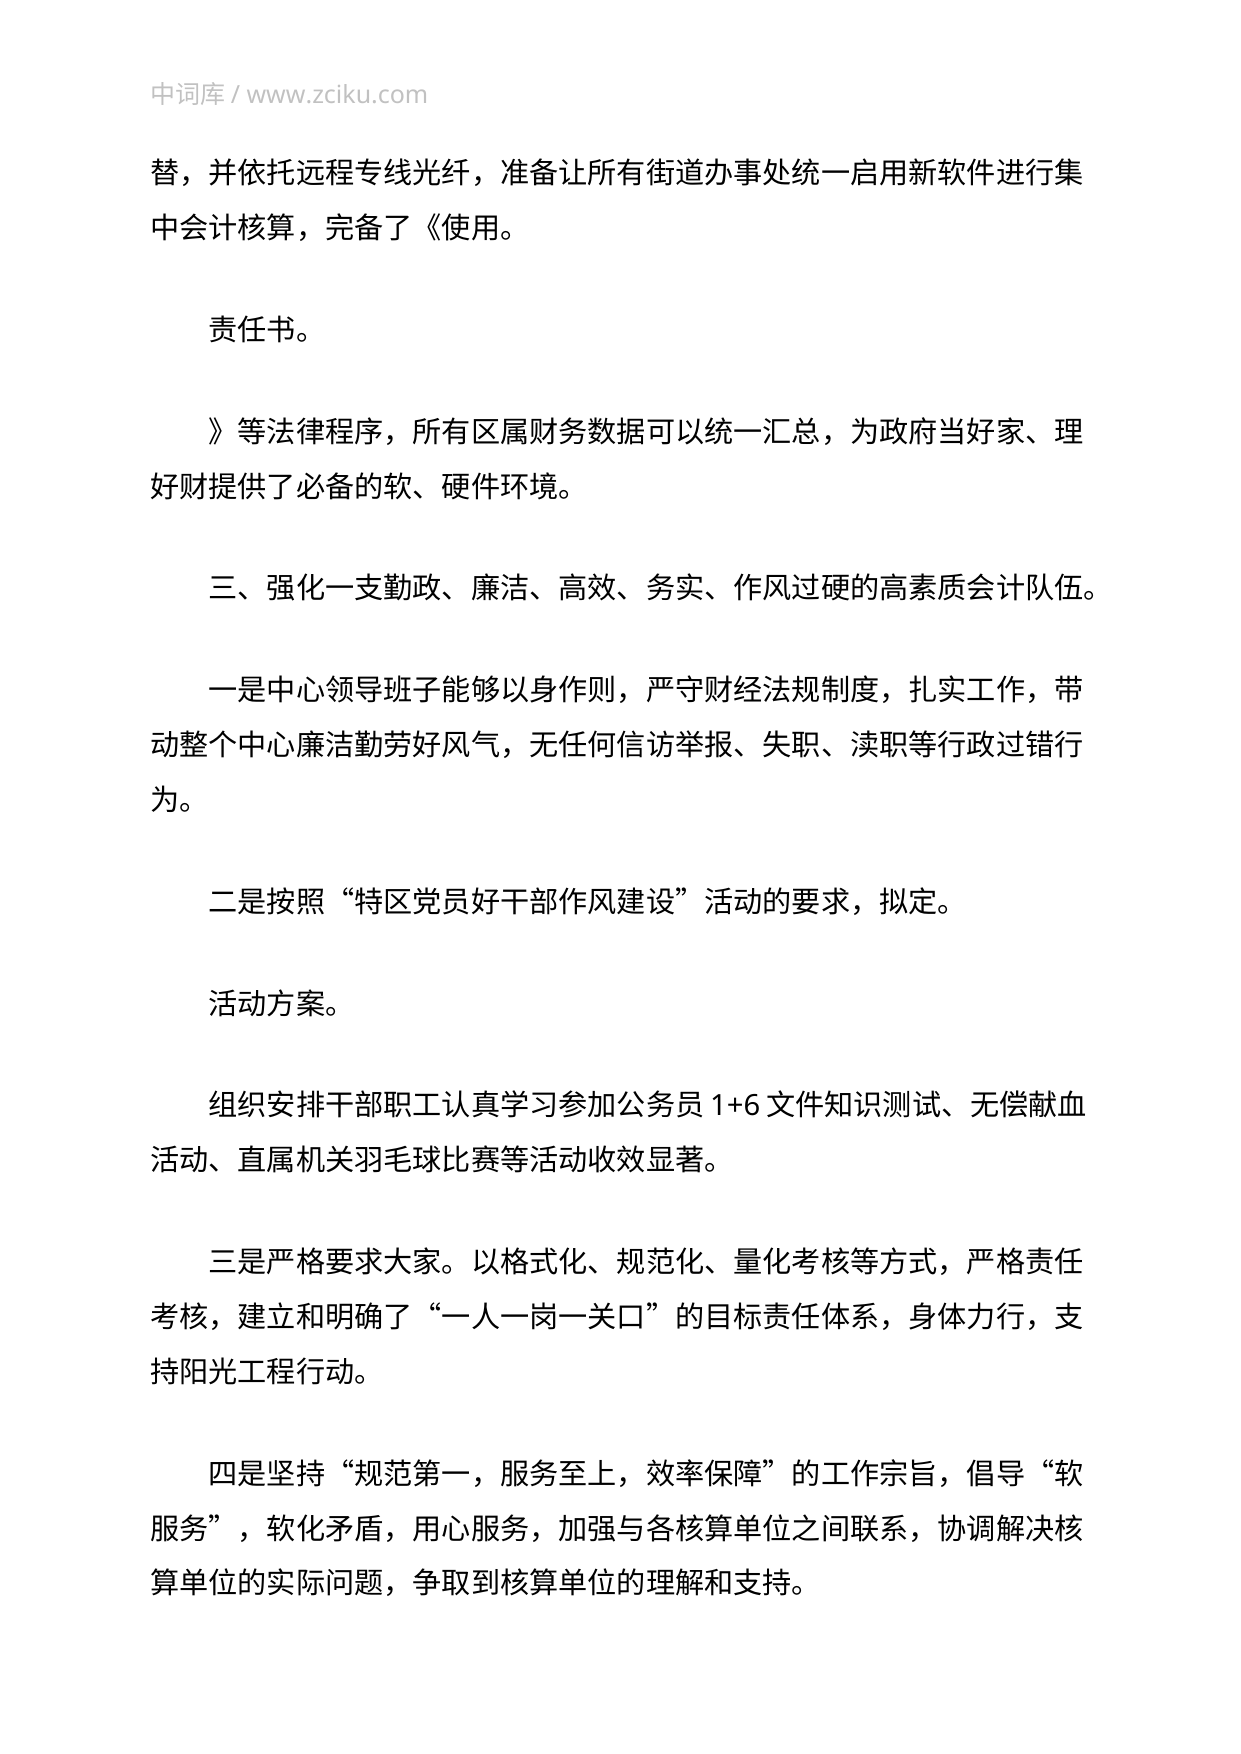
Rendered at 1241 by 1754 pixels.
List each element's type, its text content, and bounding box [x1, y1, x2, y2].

text 三是严格要求大家。以格式化、规范化、量化考核等方式，严格责任考核，建立和明确了“一人一岗一关口”的目标责任体系，身体力行，支持阳光工程行动。 [150, 1239, 1090, 1391]
text 组织安排干部职工认真学习参加公务员1+6文件知识测试、无偿献血活动、直属机关羽毛球比赛等活动收效显著。 [150, 1082, 1090, 1179]
text 四是坚持“规范第一，服务至上，效率保障”的工作宗旨，倡导“软服务”，软化矛盾，用心服务，加强与各核算单位之间联系，协调解决核算单位的实际问题，争取到核算单位的理解和支持。 [150, 1450, 1090, 1602]
text 》等法律程序，所有区属财务数据可以统一汇总，为政府当好家、理好财提供了必备的软、硬件环境。 [150, 408, 1090, 506]
text 二是按照“特区党员好干部作风建设”活动的要求，拟定。 [150, 878, 1090, 921]
text 活动方案。 [150, 980, 1090, 1022]
text 三、强化一支勤政、廉洁、高效、务实、作风过硬的高素质会计队伍。 [150, 565, 1090, 607]
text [150, 150, 1090, 247]
text 一是中心领导班子能够以身作则，严守财经法规制度，扎实工作，带动整个中心廉洁勤劳好风气，无任何信访举报、失职、渎职等行政过错行为。 [150, 667, 1090, 819]
text 责任书。 [150, 307, 1090, 349]
